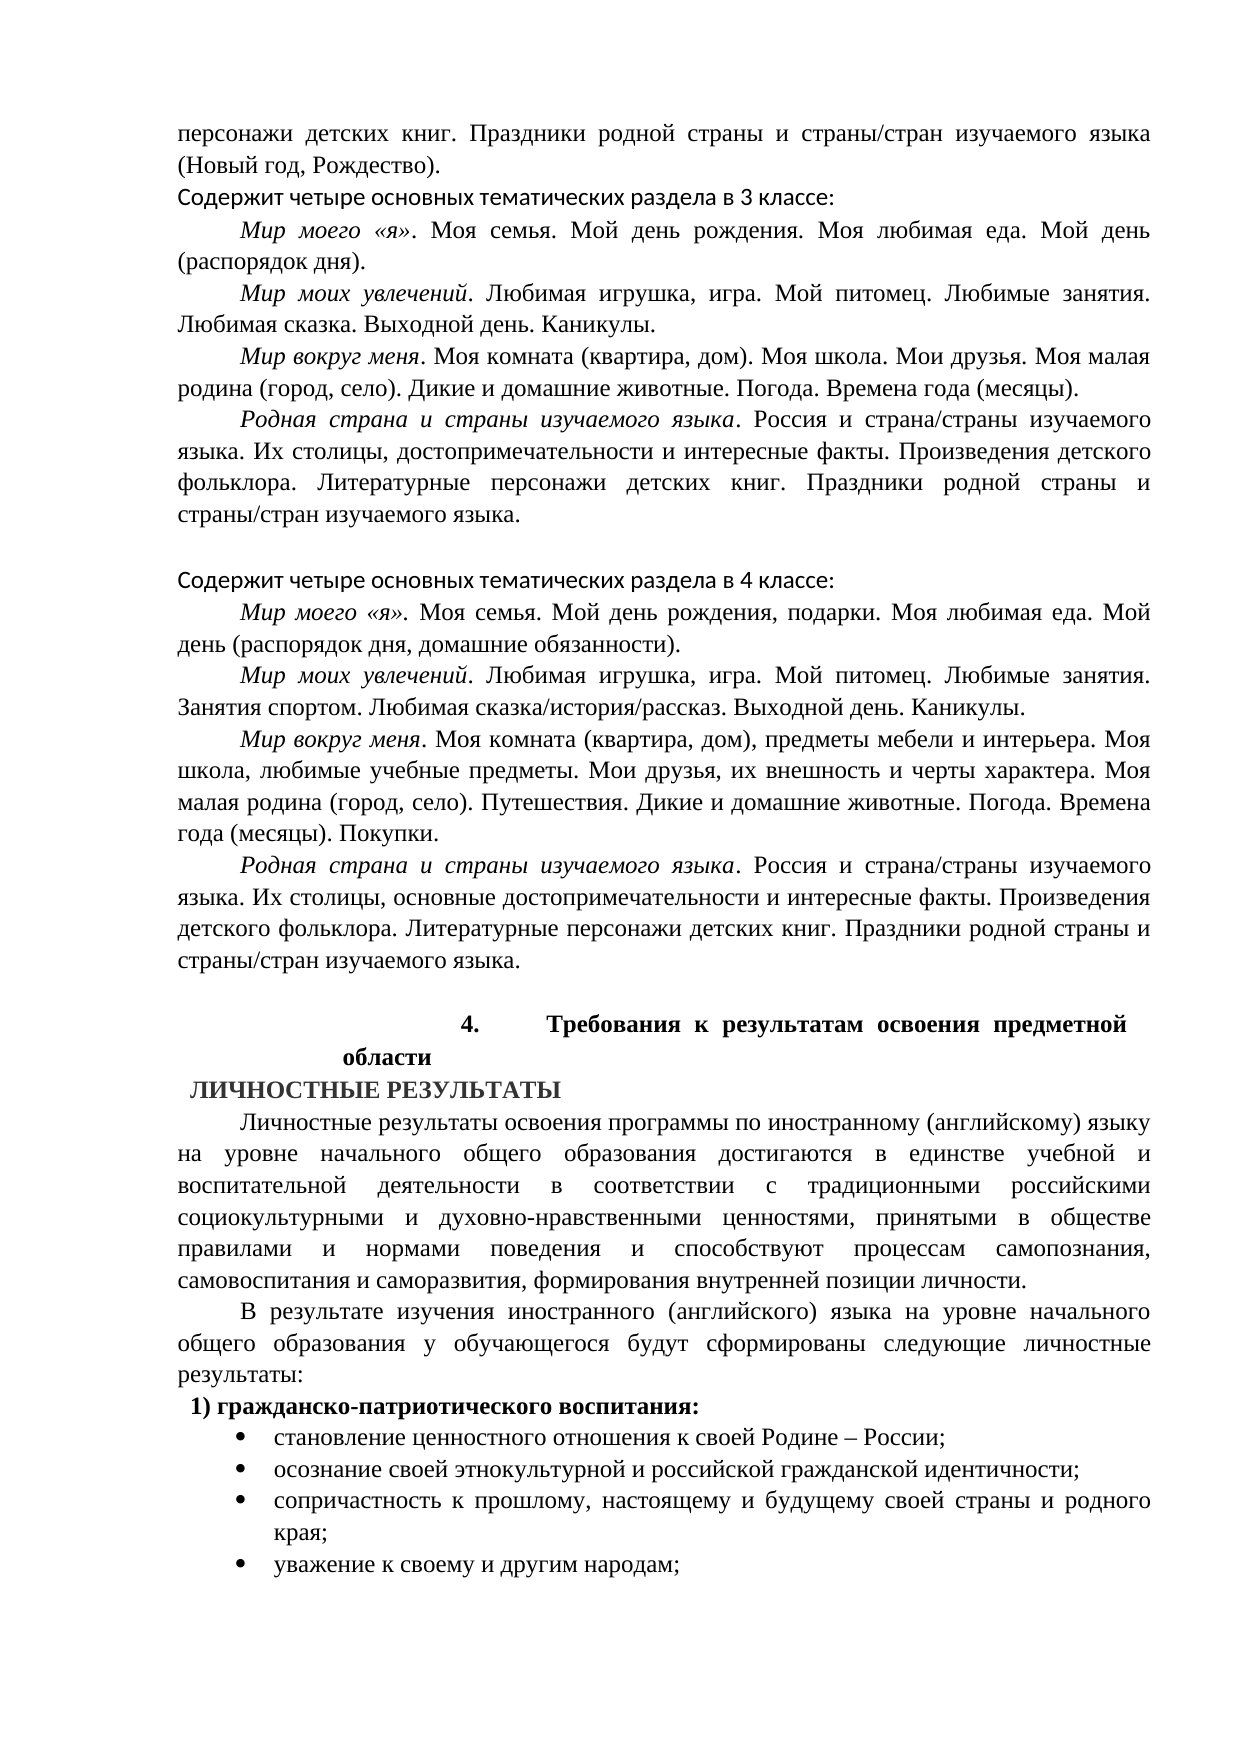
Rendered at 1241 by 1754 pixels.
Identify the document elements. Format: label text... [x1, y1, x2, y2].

text 1) гражданско-патриотического воспитания: [190, 1391, 1152, 1420]
text Мир моих увлечений. Любимая игрушка, игра. Мой питомец. Любимые занятия. Занятия спортом. Любимая сказка/история/рассказ. Выходной день. Каникулы. [177, 661, 1152, 721]
text ЛИЧНОСТНЫЕ РЕЗУЛЬТАТЫ [190, 1075, 1152, 1104]
text Мир вокруг меня. Моя комната (квартира, дом). Моя школа. Мои друзья. Моя малая родина (город, село). Дикие и домашние животные. Погода. Времена года (месяцы). [177, 341, 1152, 401]
text Родная страна и страны изучаемого языка. Россия и страна/страны изучаемого языка. Их столицы, основные достопримечательности и интересные факты. Произведения детского фольклора. Литературные персонажи детских книг. Праздники родной страны и страны/стран изучаемого языка. [177, 850, 1152, 973]
text Родная страна и страны изучаемого языка. Россия и страна/страны изучаемого языка. Их столицы, достопримечательности и интересные факты. Произведения детского фольклора. Литературные персонажи детских книг. Праздники родной страны и страны/стран изучаемого языка. [177, 404, 1152, 528]
text Мир моих увлечений. Любимая игрушка, игра. Мой питомец. Любимые занятия. Любимая сказка. Выходной день. Каникулы. [177, 278, 1152, 338]
list уважение к своему и другим народам; [236, 1549, 1152, 1577]
text Мир моего «я». Моя семья. Мой день рождения, подарки. Моя любимая еда. Мой день (распорядок дня, домашние обязанности). [177, 597, 1152, 658]
list сопричастность к прошлому, настоящему и будущему своей страны и родного края; [236, 1486, 1152, 1546]
text Мир моего «я». Моя семья. Мой день рождения. Моя любимая еда. Мой день (распорядок дня). [177, 215, 1152, 275]
text В результате изучения иностранного (английского) языка на уровне начального общего образования у обучающегося будут сформированы следующие личностные результаты: [177, 1296, 1152, 1388]
text Содержит четыре основных тематических раздела в 4 классе: [177, 564, 1152, 594]
list становление ценностного отношения к своей Родине – России; [236, 1422, 1152, 1451]
text Содержит четыре основных тематических раздела в 3 классе: [177, 181, 1152, 212]
list Требования к результатам освоения предметной области [342, 1009, 1127, 1071]
text Мир вокруг меня. Моя комната (квартира, дом), предметы мебели и интерьера. Моя школа, любимые учебные предметы. Мои друзья, их внешность и черты характера. Моя малая родина (город, село). Путешествия. Дикие и домашние животные. Погода. Времена года (месяцы). Покупки. [177, 724, 1152, 847]
text Личностные результаты освоения программы по иностранному (английскому) языку на уровне начального общего образования достигаются в единстве учебной и воспитательной деятельности в соответствии с традиционными российскими социокультурными и духовно-нравственными ценностями, принятыми в обществе правилами и нормами поведения и способствуют процессам самопознания, самовоспитания и саморазвития, формирования внутренней позиции личности. [177, 1107, 1152, 1293]
list осознание своей этнокультурной и российской гражданской идентичности; [236, 1454, 1152, 1483]
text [177, 118, 1152, 178]
